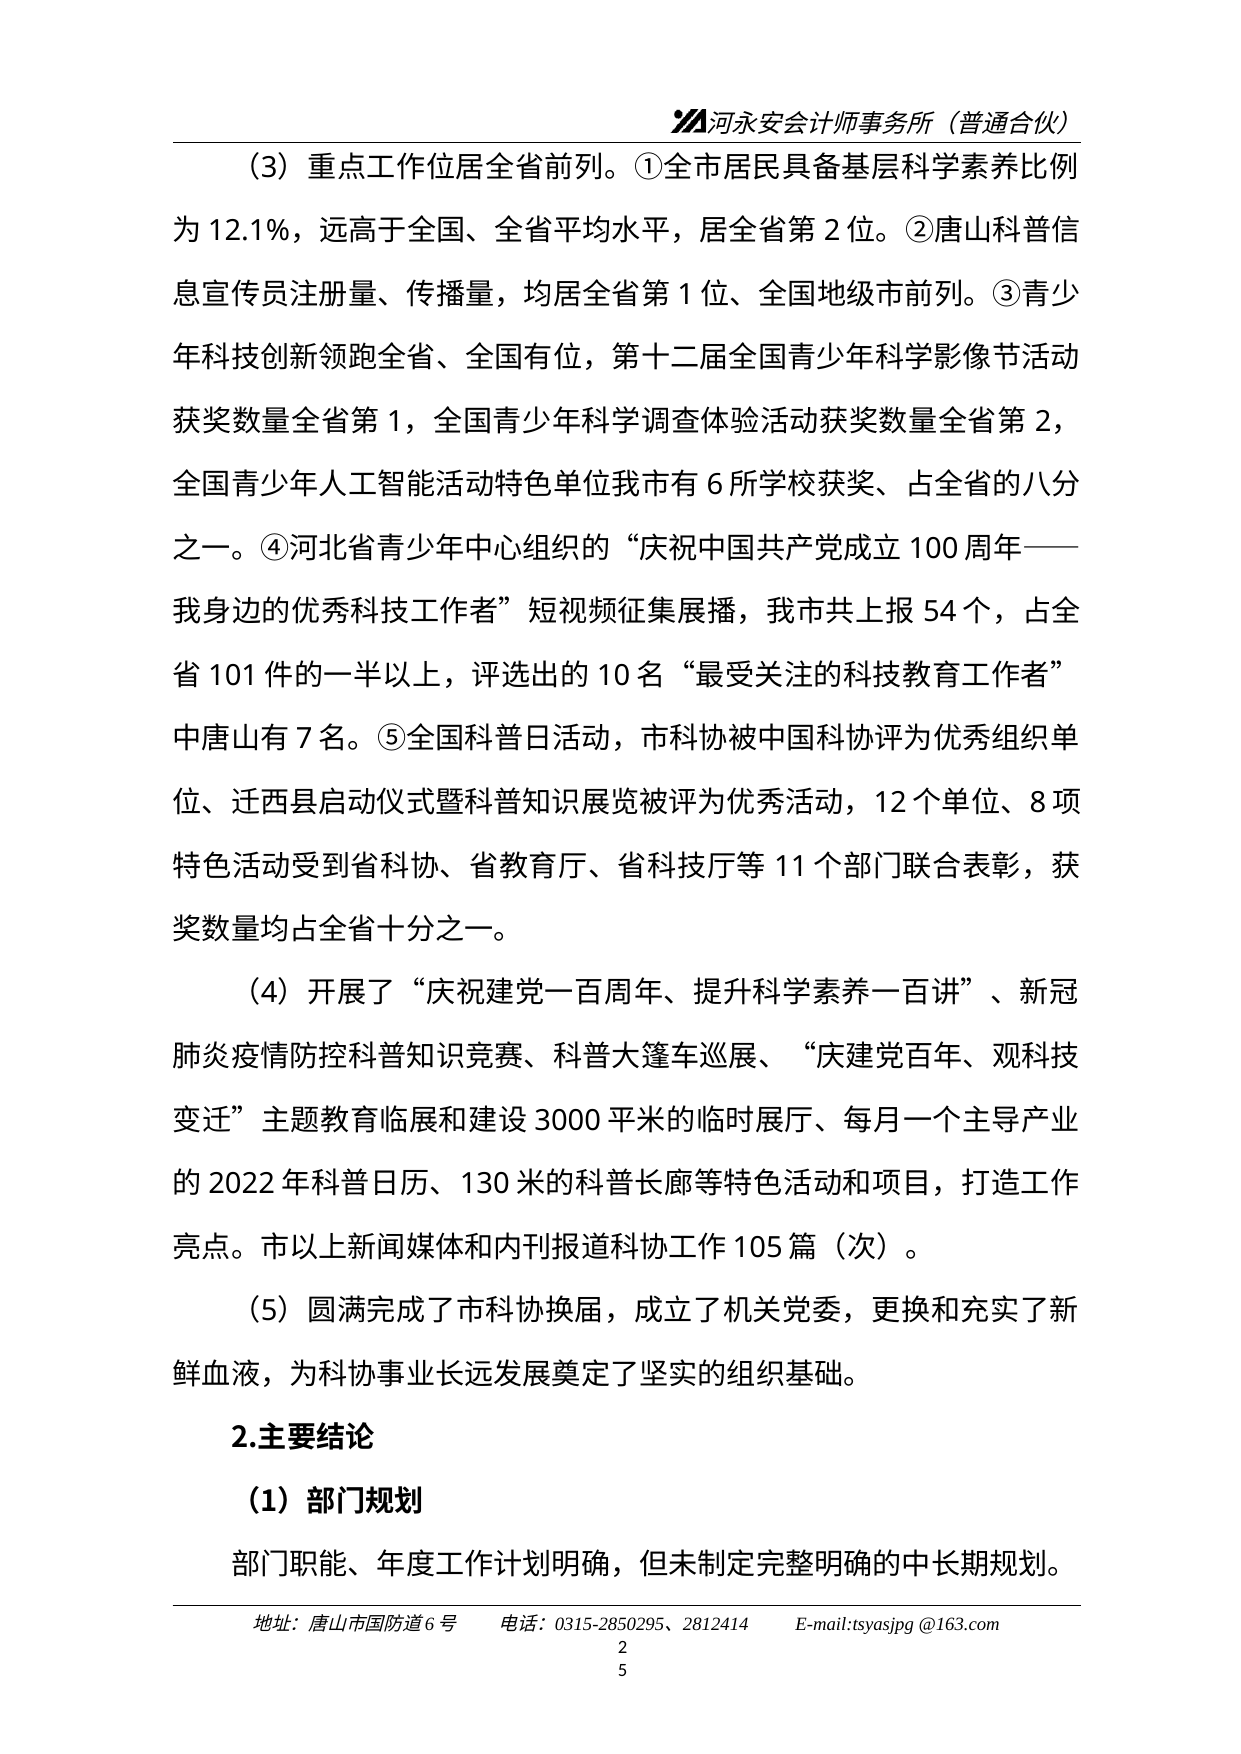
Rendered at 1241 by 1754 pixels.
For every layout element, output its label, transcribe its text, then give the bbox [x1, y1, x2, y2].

list （4）开展了“庆祝建党一百周年、提升科学素养一百讲”、新冠肺炎疫情防控科普知识竞赛、科普大篷车巡展、“庆建党百年、观科技变迁”主题教育临展和建设3000平米的临时展厅、每月一个主导产业的2022年科普日历、130米的科普长廊等特色活动和项目，打造工作亮点。市以上新闻媒体和内刊报道科协工作105篇（次）。 [172, 969, 1081, 1266]
text （1）部门规划 [172, 1477, 1081, 1519]
text 部门职能、年度工作计划明确，但未制定完整明确的中长期规划。 [172, 1541, 1081, 1583]
text 2.主要结论 [172, 1414, 1081, 1456]
text （5）圆满完成了市科协换届，成立了机关党委，更换和充实了新鲜血液，为科协事业长远发展奠定了坚实的组织基础。 [172, 1287, 1081, 1392]
list （3）重点工作位居全省前列。①全市居民具备基层科学素养比例为12.1%，远高于全国、全省平均水平，居全省第2位。②唐山科普信息宣传员注册量、传播量，均居全省第1位、全国地级市前列。③青少年科技创新领跑全省、全国有位，第十二届全国青少年科学影像节活动获奖数量全省第1，全国青少年科学调查体验活动获奖数量全省第2，全国青少年人工智能活动特色单位我市有6所学校获奖、占全省的八分之一。④河北省青少年中心组织的“庆祝中国共产党成立100周年——我身边的优秀科技工作者”短视频征集展播，我市共上报54个，占全省101件的一半以上，评选出的10名“最受关注的科技教育工作者”中唐山有7名。⑤全国科普日活动，市科协被中国科协评为优秀组织单位、迁西县启动仪式暨科普知识展览被评为优秀活动，12个单位、8项特色活动受到省科协、省教育厅、省科技厅等11个部门联合表彰，获奖数量均占全省十分之一。 [172, 143, 1081, 948]
